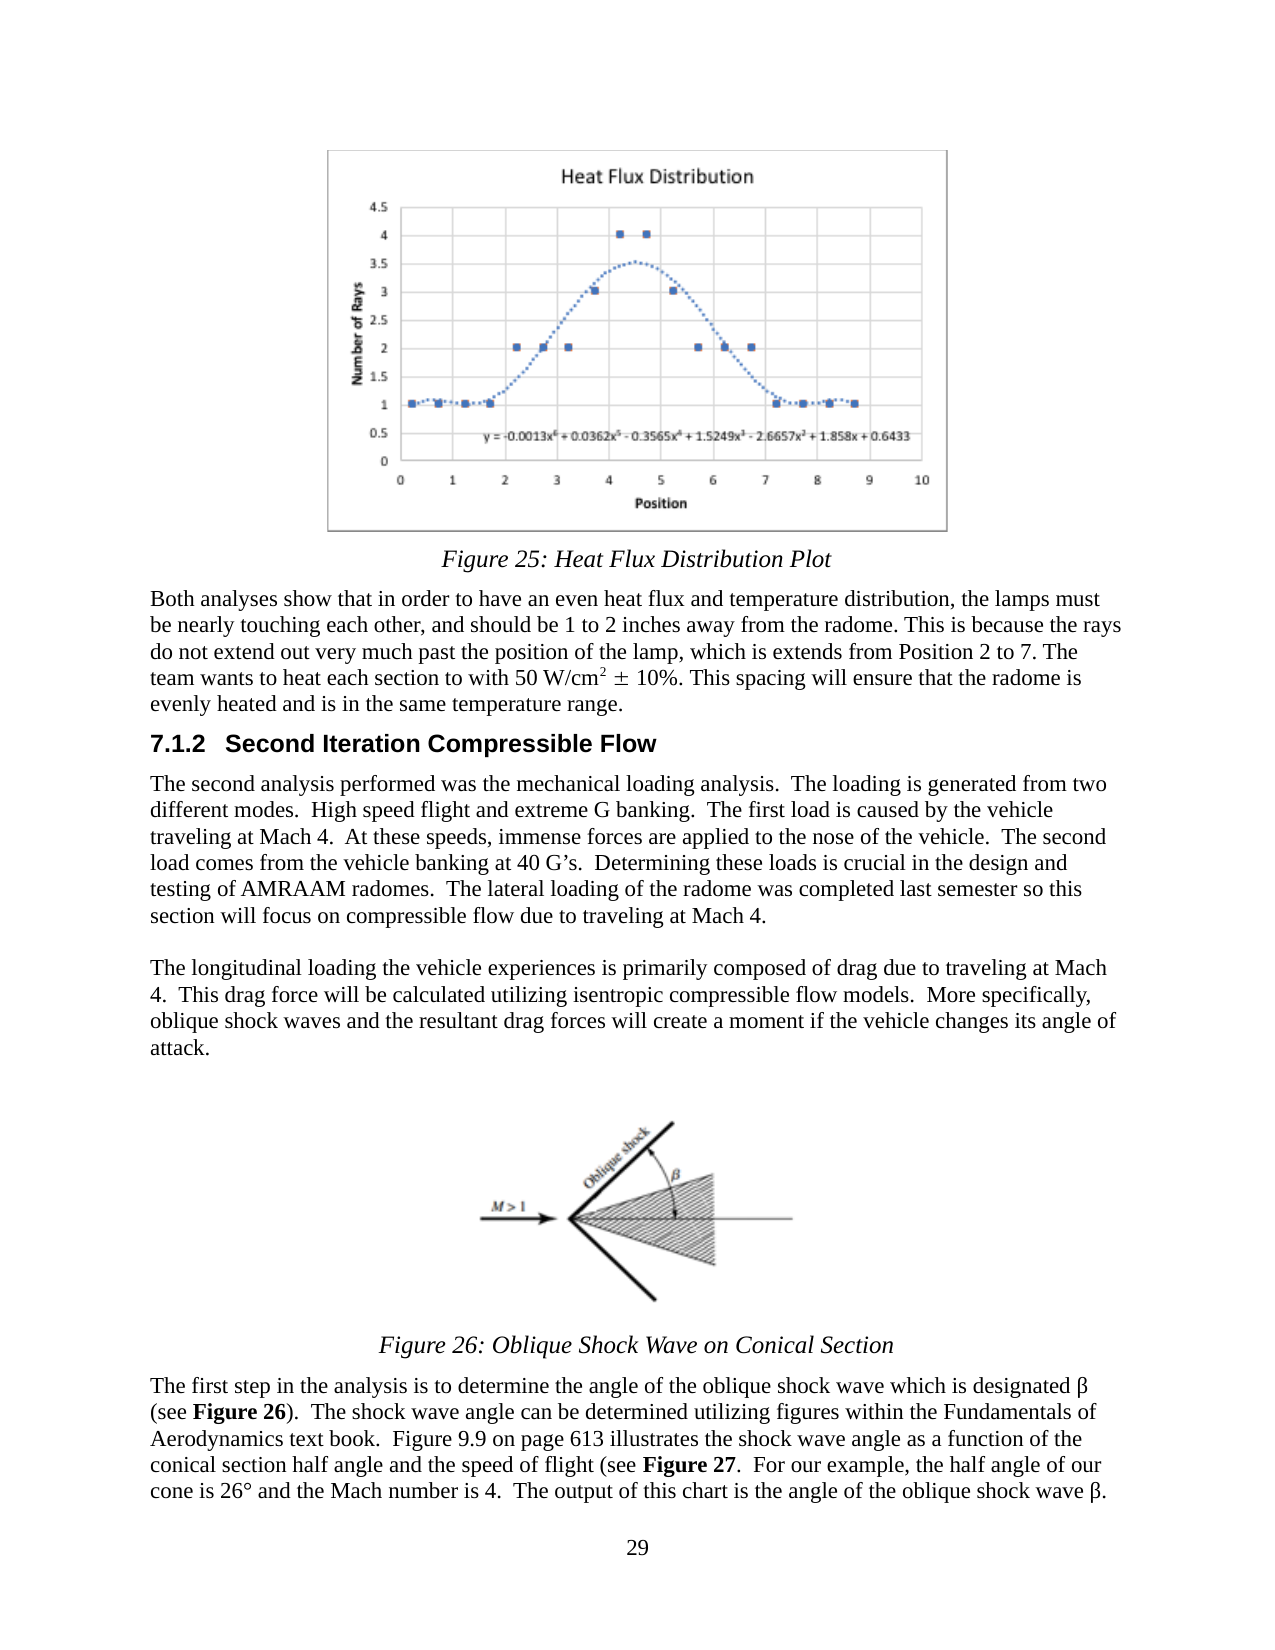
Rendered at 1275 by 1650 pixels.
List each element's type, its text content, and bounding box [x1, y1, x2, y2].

text Both analyses show that in order to have an even heat flux and temperature distribution, the lamps must be nearly touching each other, and should be 1 to 2 inches away from the radome. This is because the rays do not extend out very much past the position of the lamp, which is extends from Position 2 to 7. The team wants to heat each section to with 50 W/cm2 10%. This spacing will ensure that the radome is evenly heated and is in the same temperature range. [150, 585, 1125, 717]
text The second analysis performed was the mechanical loading analysis. The loading is generated from two different modes. High speed flight and extreme G banking. The first load is caused by the vehicle traveling at Mach 4. At these speeds, immense forces are applied to the nose of the vehicle. The second load comes from the vehicle banking at 40 G’s. Determining these loads is crucial in the design and testing of AMRAAM radomes. The lateral loading of the radome was completed last semester so this section will focus on compressible flow due to traveling at Mach 4. [150, 770, 1125, 928]
text The longitudinal loading the vehicle experiences is primarily composed of drag due to traveling at Mach 4. This drag force will be calculated utilizing isentropic compressible flow models. More specifically, oblique shock waves and the resultant drag forces will create a moment if the vehicle changes its angle of attack. [150, 954, 1125, 1060]
picture [327, 150, 948, 532]
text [150, 1372, 1125, 1504]
subtitle Second Iteration Compressible Flow [150, 729, 1125, 758]
picture [467, 1098, 808, 1319]
